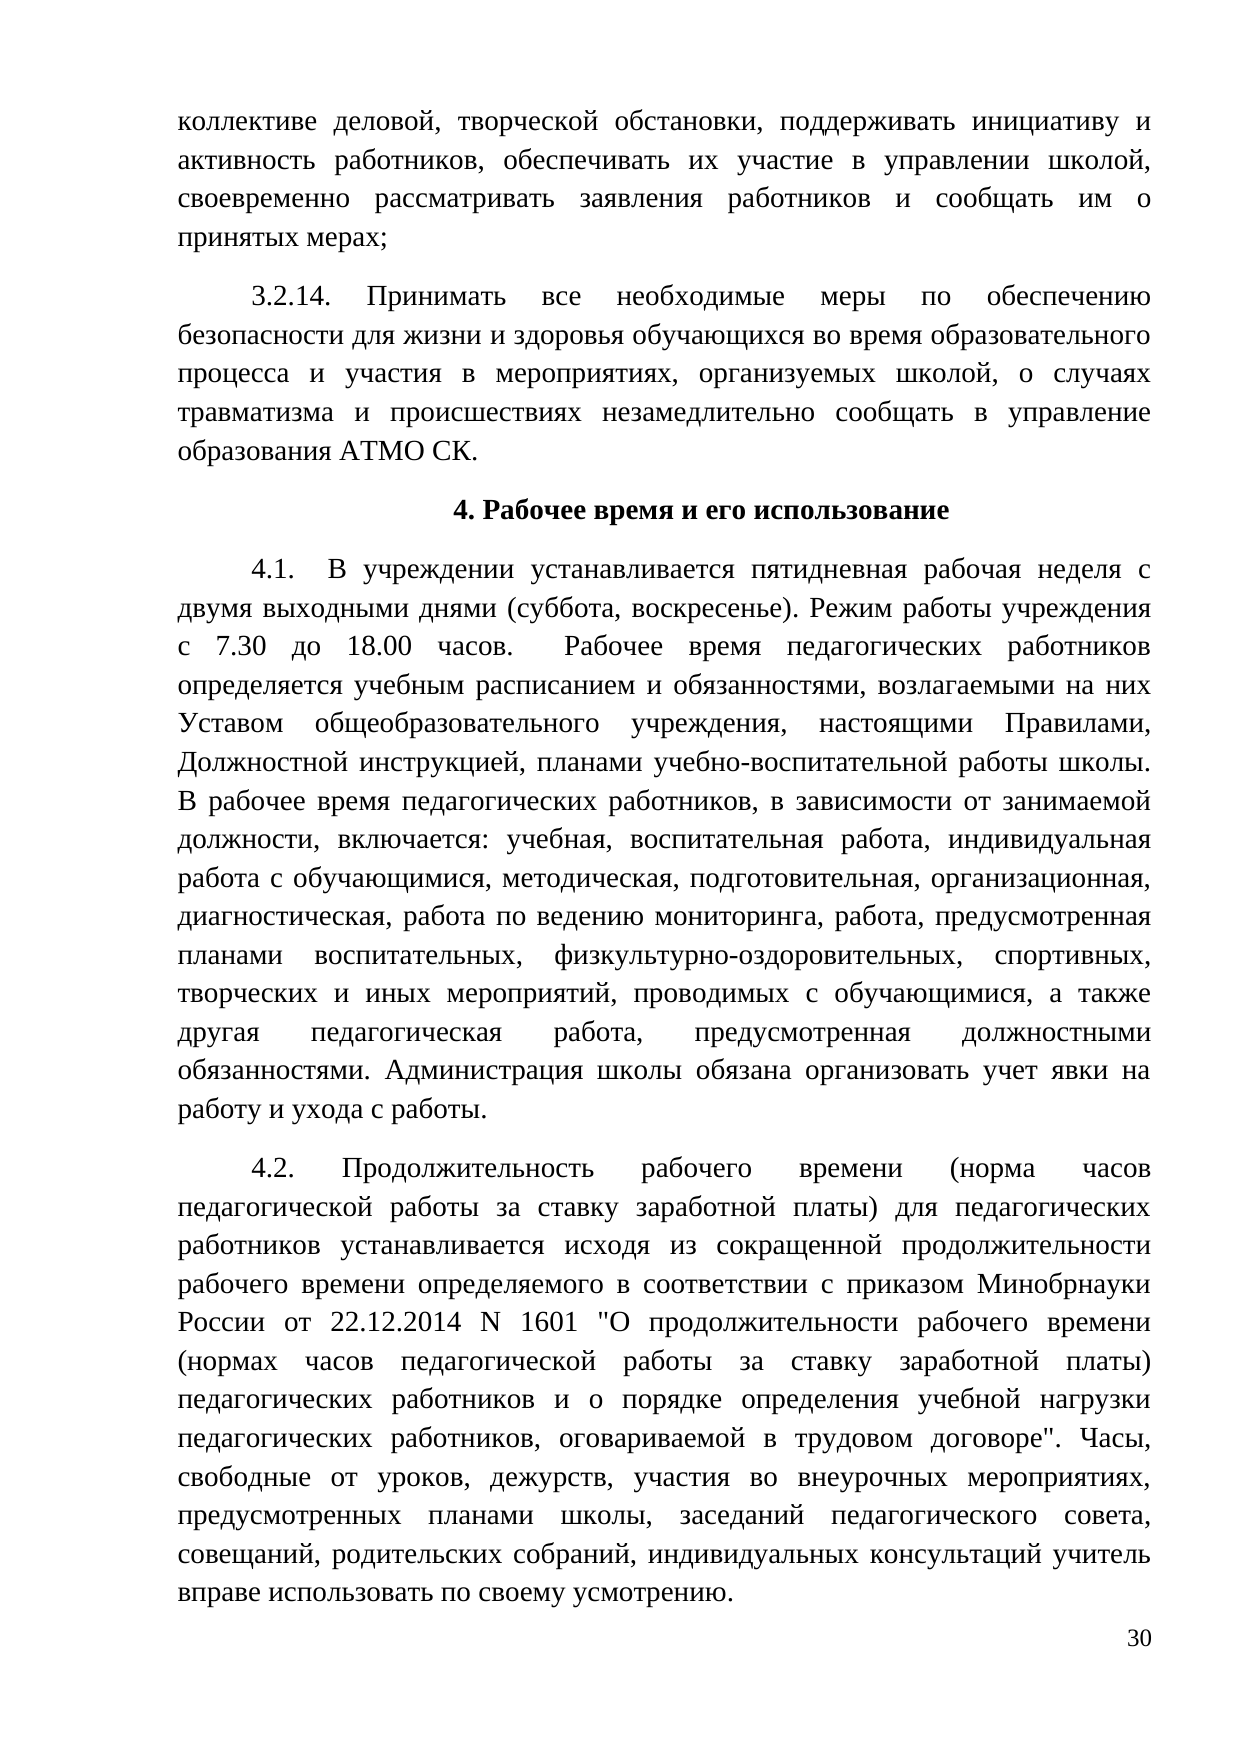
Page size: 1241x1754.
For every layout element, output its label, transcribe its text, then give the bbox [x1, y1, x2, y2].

text 4.2. Продолжительность рабочего времени (норма часов педагогической работы за ставку заработной платы) для педагогических работников устанавливается исходя из сокращенной продолжительности рабочего времени определяемого в соответствии с приказом Минобрнауки России от 22.12.2014 N 1601 "О продолжительности рабочего времени (нормах часов педагогической работы за ставку заработной платы) педагогических работников и о порядке определения учебной нагрузки педагогических работников, оговариваемой в трудовом договоре". Часы, свободные от уроков, дежурств, участия во внеурочных мероприятиях, предусмотренных планами школы, заседаний педагогического совета, совещаний, родительских собраний, индивидуальных консультаций учитель вправе использовать по своему усмотрению. [177, 1150, 1152, 1608]
text 4.1. В учреждении устанавливается пятидневная рабочая неделя с двумя выходными днями (суббота, воскресенье). Режим работы учреждения с 7.30 до 18.00 часов. Рабочее время педагогических работников определяется учебным расписанием и обязанностями, возлагаемыми на них Уставом общеобразовательного учреждения, настоящими Правилами, Должностной инструкцией, планами учебно-воспитательной работы школы. В рабочее время педагогических работников, в зависимости от занимаемой должности, включается: учебная, воспитательная работа, индивидуальная работа с обучающимися, методическая, подготовительная, организационная, диагностическая, работа по ведению мониторинга, работа, предусмотренная планами воспитательных, физкультурно-оздоровительных, спортивных, творческих и иных мероприятий, проводимых с обучающимися, а также другая педагогическая работа, предусмотренная должностными обязанностями. Администрация школы обязана организовать учет явки на работу и ухода с работы. [177, 551, 1152, 1124]
text 4. Рабочее время и его использование [177, 492, 1152, 526]
text 3.2.14. Принимать все необходимые меры по обеспечению безопасности для жизни и здоровья обучающихся во время образовательного процесса и участия в мероприятиях, организуемых школой, о случаях травматизма и происшествиях незамедлительно сообщать в управление образования АТМО СК. [177, 278, 1152, 466]
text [177, 103, 1152, 253]
